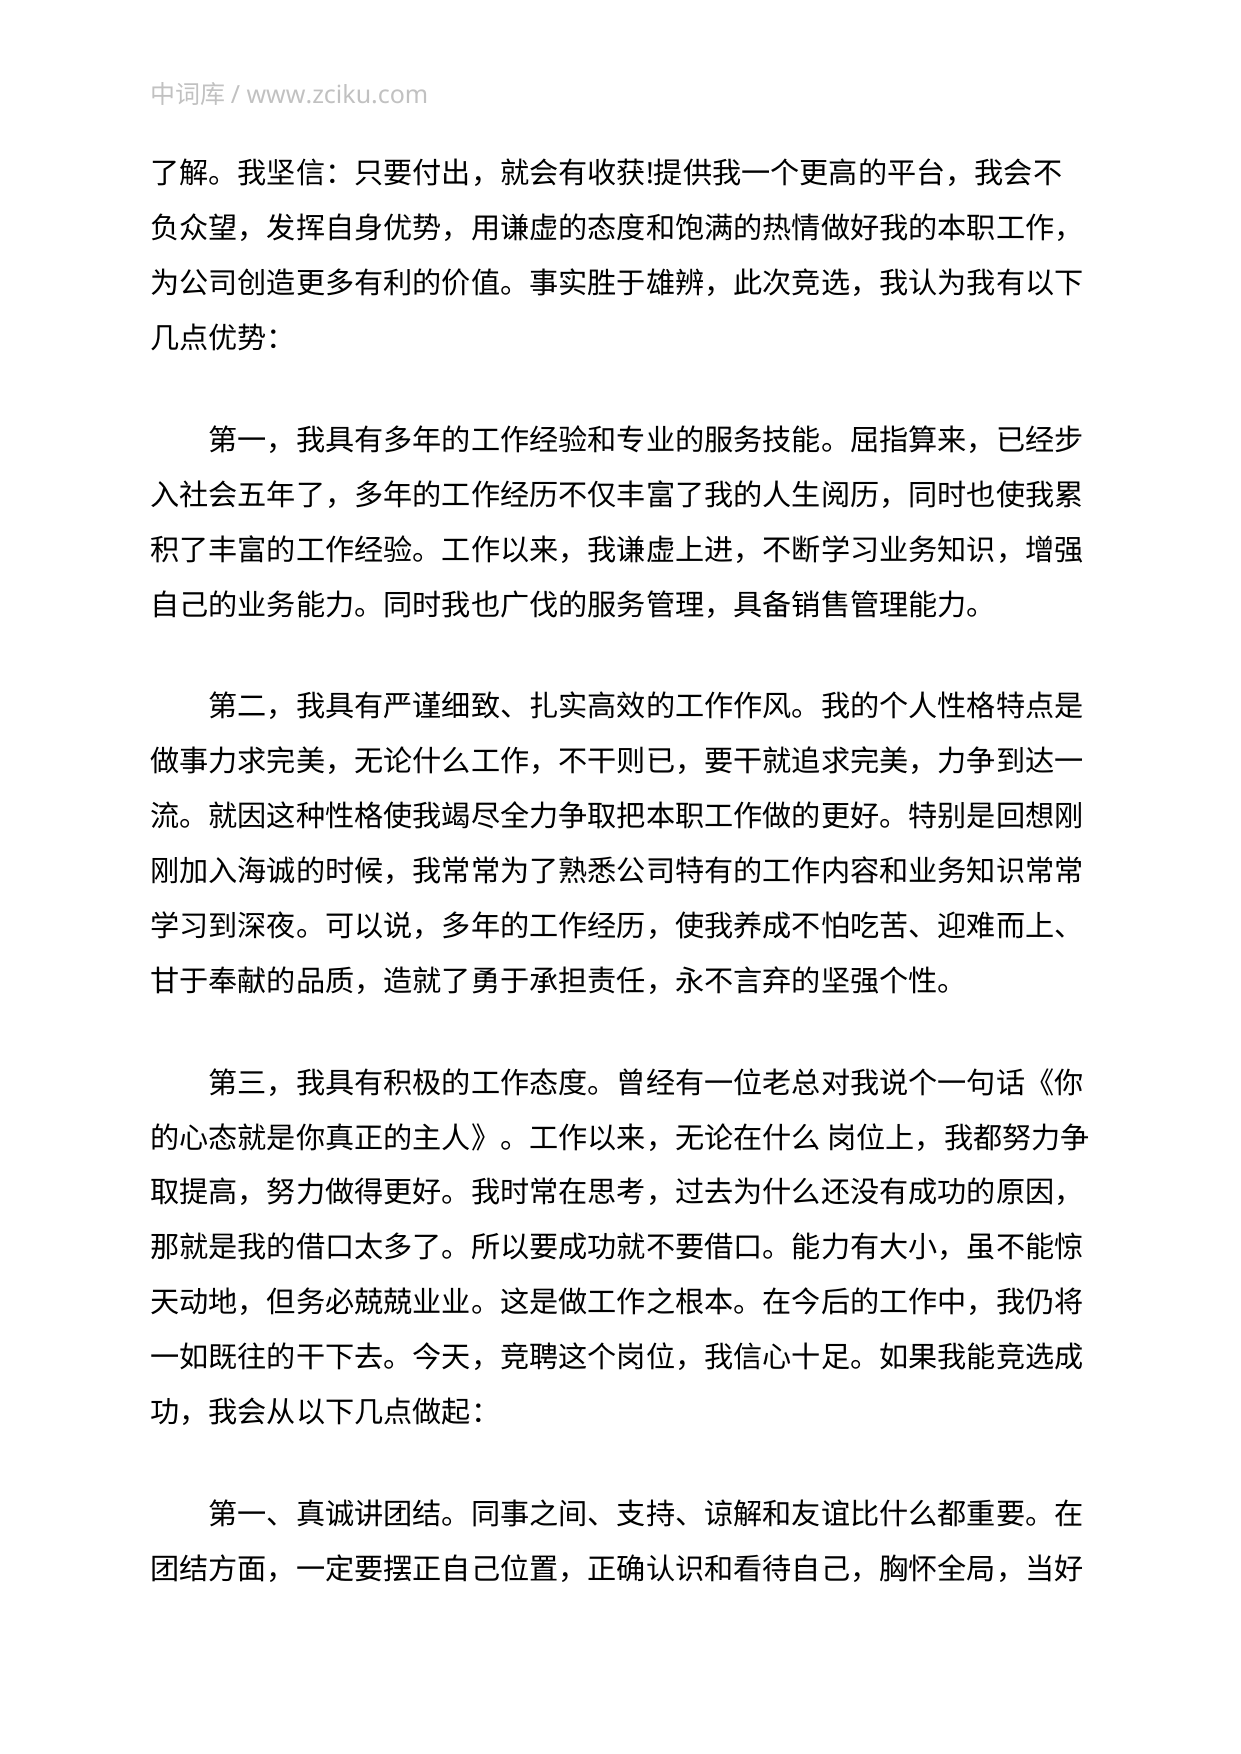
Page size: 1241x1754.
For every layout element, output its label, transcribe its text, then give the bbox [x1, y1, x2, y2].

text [150, 150, 1090, 357]
text 第一，我具有多年的工作经验和专业的服务技能。屈指算来，已经步入社会五年了，多年的工作经历不仅丰富了我的人生阅历，同时也使我累积了丰富的工作经验。工作以来，我谦虚上进，不断学习业务知识，增强自己的业务能力。同时我也广伐的服务管理，具备销售管理能力。 [150, 417, 1090, 623]
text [150, 1490, 1090, 1588]
text 第二，我具有严谨细致、扎实高效的工作作风。我的个人性格特点是做事力求完美，无论什么工作，不干则已，要干就追求完美，力争到达一流。就因这种性格使我竭尽全力争取把本职工作做的更好。特别是回想刚刚加入海诚的时候，我常常为了熟悉公司特有的工作内容和业务知识常常学习到深夜。可以说，多年的工作经历，使我养成不怕吃苦、迎难而上、甘于奉献的品质，造就了勇于承担责任，永不言弃的坚强个性。 [150, 683, 1090, 1000]
text 第三，我具有积极的工作态度。曾经有一位老总对我说个一句话《你的心态就是你真正的主人》。工作以来，无论在什么 岗位上，我都努力争取提高，努力做得更好。我时常在思考，过去为什么还没有成功的原因，那就是我的借口太多了。所以要成功就不要借口。能力有大小，虽不能惊天动地，但务必兢兢业业。这是做工作之根本。在今后的工作中，我仍将一如既往的干下去。今天，竞聘这个岗位，我信心十足。如果我能竞选成功，我会从以下几点做起： [150, 1059, 1090, 1431]
